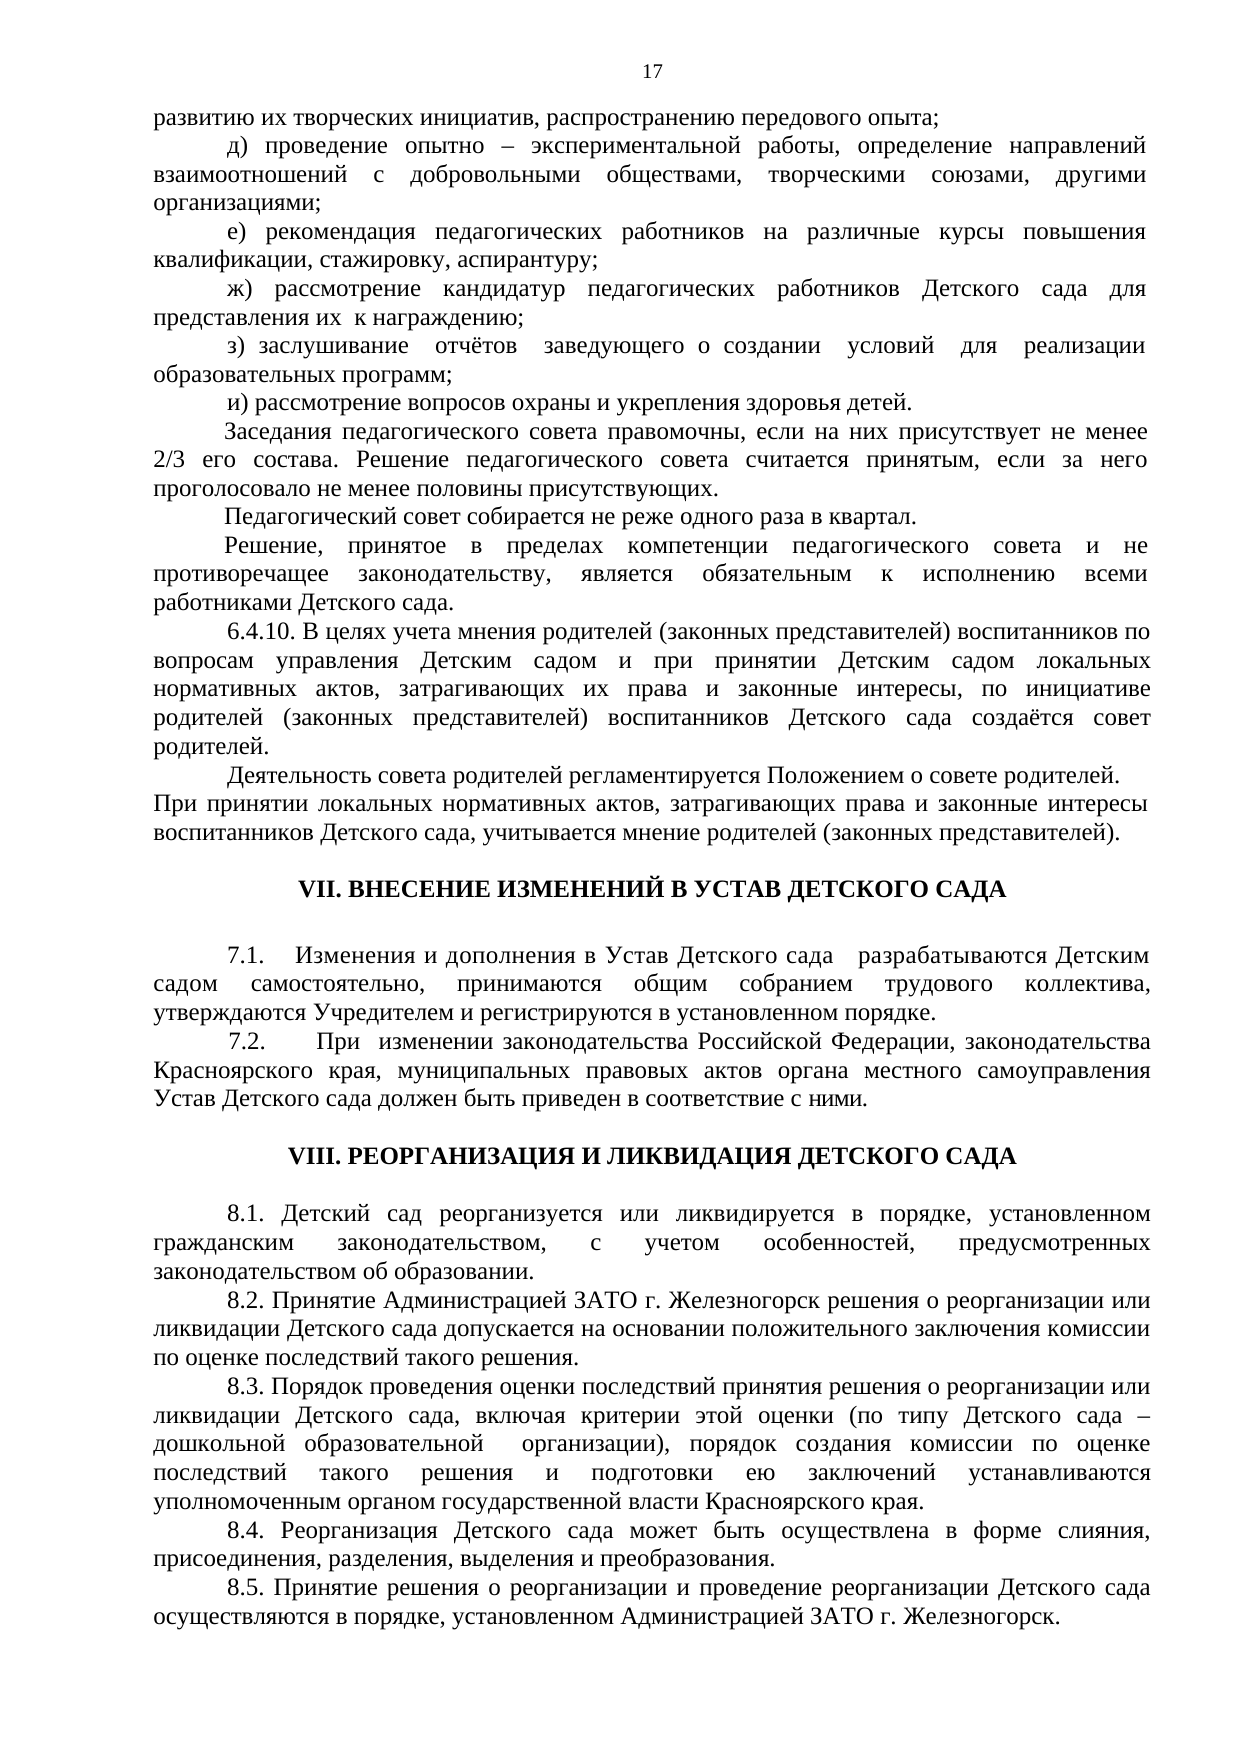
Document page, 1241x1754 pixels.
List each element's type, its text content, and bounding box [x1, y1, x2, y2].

text Педагогический совет собирается не реже одного раза в квартал. [153, 502, 1148, 530]
text Заседания педагогического совета правомочны, если на них присутствует не менее 2/3 его состава. Решение педагогического совета считается принятым, если за него проголосовало не менее половины присутствующих. [153, 416, 1148, 502]
text 8.1. Детский сад реорганизуется или ликвидируется в порядке, установленном гражданским законодательством, с учетом особенностей, предусмотренных законодательством об образовании. [153, 1198, 1152, 1285]
text з) заслушивание отчётов заведующего о создании условий для реализации образовательных программ; [153, 331, 1147, 388]
text 6.4.10. В целях учета мнения родителей (законных представителей) воспитанников по вопросам управления Детским садом и при принятии Детским садом локальных нормативных актов, затрагивающих их права и законные интересы, по инициативе родителей (законных представителей) воспитанников Детского сада создаётся совет родителей. [153, 616, 1152, 760]
text 8.2. Принятие Администрацией ЗАТО г. Железногорск решения о реорганизации или ликвидации Детского сада допускается на основании положительного заключения комиссии по оценке последствий такого решения. [153, 1285, 1152, 1371]
text и) рассмотрение вопросов охраны и укрепления здоровья детей. [153, 388, 1147, 416]
text 8.4. Реорганизация Детского сада может быть осуществлена в форме слияния, присоединения, разделения, выделения и преобразования. [153, 1515, 1152, 1572]
text Деятельность совета родителей регламентируется Положением о совете родителей. [153, 760, 1152, 788]
text е) рекомендация педагогических работников на различные курсы повышения квалификации, стажировку, аспирантуру; [153, 216, 1147, 273]
text 7.2. При изменении законодательства Российской Федерации, законодательства Красноярского края, муниципальных правовых актов органа местного самоуправления Устав Детского сада должен быть приведен в соответствие с ними. [153, 1026, 1152, 1112]
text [153, 102, 1147, 131]
text При принятии локальных нормативных актов, затрагивающих права и законные интересы воспитанников Детского сада, учитывается мнение родителей (законных представителей). [153, 788, 1148, 846]
text Решение, принятое в пределах компетенции педагогического совета и не противоречащее законодательству, является обязательным к исполнению всеми работниками Детского сада. [153, 530, 1148, 616]
text 8.3. Порядок проведения оценки последствий принятия решения о реорганизации или ликвидации Детского сада, включая критерии этой оценки (по типу Детского сада – дошкольной образовательной организации), порядок создания комиссии по оценке последствий такого решения и подготовки ею заключений устанавливаются уполномоченным органом государственной власти Красноярского края. [153, 1371, 1152, 1515]
text 8.5. Принятие решения о реорганизации и проведение реорганизации Детского сада осуществляются в порядке, установленном Администрацией ЗАТО г. Железногорск. [153, 1572, 1152, 1630]
text VII. ВНЕСЕНИЕ ИЗМЕНЕНИЙ В УСТАВ ДЕТСКОГО САДА [153, 874, 1152, 903]
text VIII. РЕОРГАНИЗАЦИЯ И ЛИКВИДАЦИЯ ДЕТСКОГО САДА [153, 1141, 1152, 1170]
text 7.1. Изменения и дополнения в Устав Детского сада разрабатываются Детским садом самостоятельно, принимаются общим собранием трудового коллектива, утверждаются Учредителем и регистрируются в установленном порядке. [153, 940, 1152, 1026]
text ж) рассмотрение кандидатур педагогических работников Детского сада для представления их к награждению; [153, 273, 1147, 331]
text д) проведение опытно – экспериментальной работы, определение направлений взаимоотношений с добровольными обществами, творческими союзами, другими организациями; [153, 131, 1147, 216]
